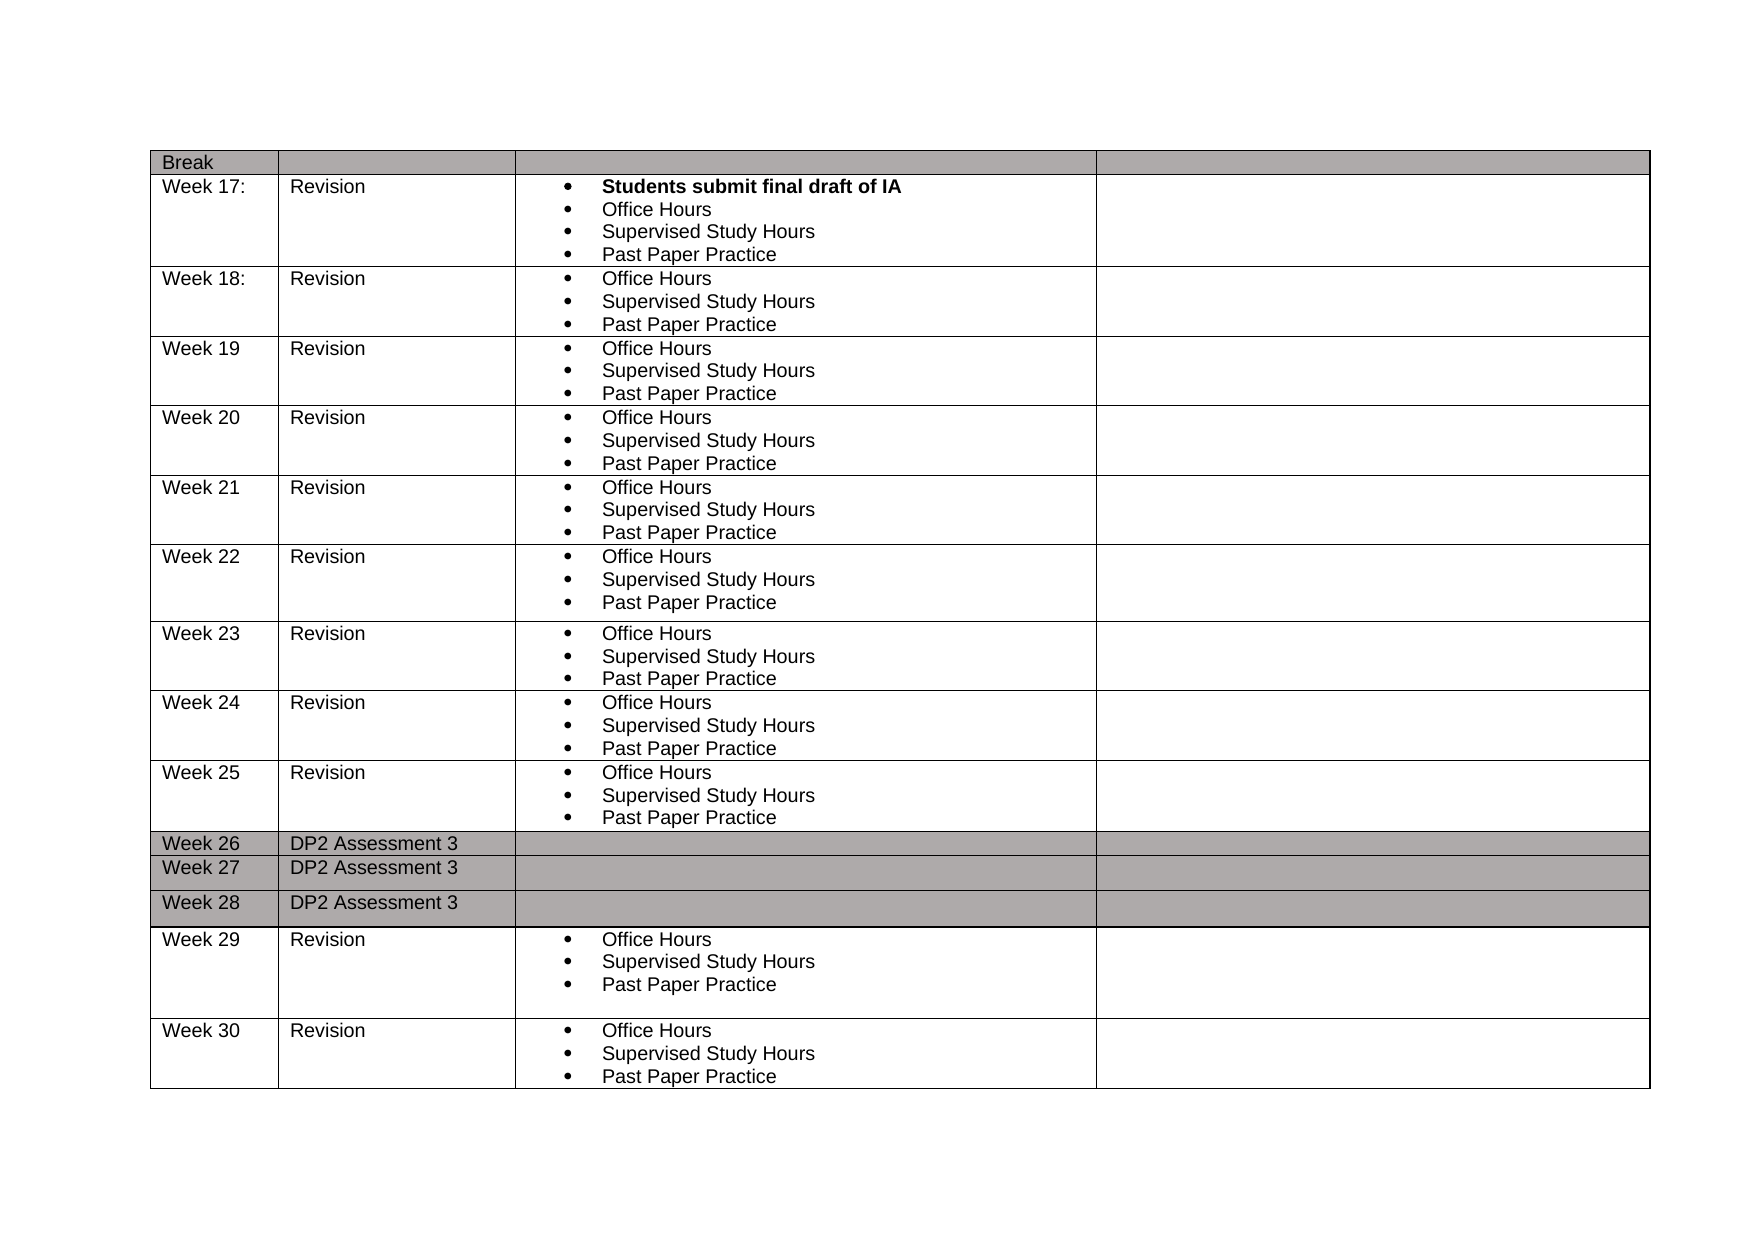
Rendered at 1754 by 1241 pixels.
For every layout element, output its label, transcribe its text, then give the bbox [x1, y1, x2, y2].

table_cell Revision [279, 267, 515, 336]
table_cell Winter Break [151, 151, 278, 174]
table_cell Revision [279, 175, 515, 266]
table_cell Week 17: [151, 175, 278, 266]
table_cell Week 27 [151, 856, 278, 890]
table_cell Week 18: [151, 267, 278, 336]
table_cell Revision [279, 928, 515, 1018]
table_cell [516, 891, 1096, 926]
table_cell [516, 832, 1096, 855]
table_cell Week 24 [151, 691, 278, 759]
table_cell DP2 Assessment 3 [279, 856, 515, 890]
table_cell Week 23 [151, 622, 278, 690]
table_cell [1097, 1019, 1649, 1088]
table_cell [1097, 761, 1649, 831]
table_cell Revision [279, 406, 515, 474]
table_cell Week 25 [151, 761, 278, 831]
table_cell [1097, 891, 1649, 926]
table_cell Revision [279, 761, 515, 831]
table_cell DP2 Assessment 3 [279, 832, 515, 855]
table_cell [1097, 928, 1649, 1018]
table_cell Week 28 [151, 891, 278, 926]
table_cell [1097, 832, 1649, 855]
table_cell Revision [279, 691, 515, 759]
table_cell Office Hours Supervised Study Hours Past Paper Practice [516, 545, 1096, 621]
table_cell [279, 151, 515, 174]
table_cell Week 20 [151, 406, 278, 474]
table_cell Revision [279, 1019, 515, 1088]
table_cell Week 21 [151, 476, 278, 544]
table_cell Office Hours Supervised Study Hours Past Paper Practice [516, 476, 1096, 544]
table_cell Office Hours Supervised Study Hours Past Paper Practice [516, 406, 1096, 474]
table_cell Week 26 [151, 832, 278, 855]
table_cell [1097, 545, 1649, 621]
table_cell [1097, 622, 1649, 690]
table_cell Office Hours Supervised Study Hours Past Paper Practice [516, 267, 1096, 336]
table_cell Revision [279, 545, 515, 621]
table_cell Week 30 [151, 1019, 278, 1088]
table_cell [516, 1019, 1096, 1088]
table_cell Week 29 [151, 928, 278, 1018]
table_cell Office Hours Supervised Study Hours Past Paper Practice [516, 337, 1096, 405]
table_cell Week 22 [151, 545, 278, 621]
table_cell Office Hours Supervised Study Hours Past Paper Practice [516, 622, 1096, 690]
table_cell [516, 928, 1096, 1018]
table_cell [1097, 691, 1649, 759]
table_cell Revision [279, 337, 515, 405]
table_cell [1097, 856, 1649, 890]
table_cell DP2 Assessment 3 [279, 891, 515, 926]
table_cell Office Hours Supervised Study Hours Past Paper Practice [516, 761, 1096, 831]
table_cell [1097, 406, 1649, 474]
table_cell [1097, 476, 1649, 544]
table_cell [516, 856, 1096, 890]
table_cell Revision [279, 476, 515, 544]
table_cell Week 19 [151, 337, 278, 405]
table_cell Office Hours Supervised Study Hours Past Paper Practice [516, 691, 1096, 759]
table_cell [1097, 151, 1649, 174]
table_cell Students submit final draft of IA Office Hours Supervised Study Hours Past Paper Practice [516, 175, 1096, 266]
table_cell [1097, 267, 1649, 336]
table_cell Revision [279, 622, 515, 690]
table_cell [1097, 175, 1649, 266]
table_cell [516, 151, 1096, 174]
table_cell [1097, 337, 1649, 405]
